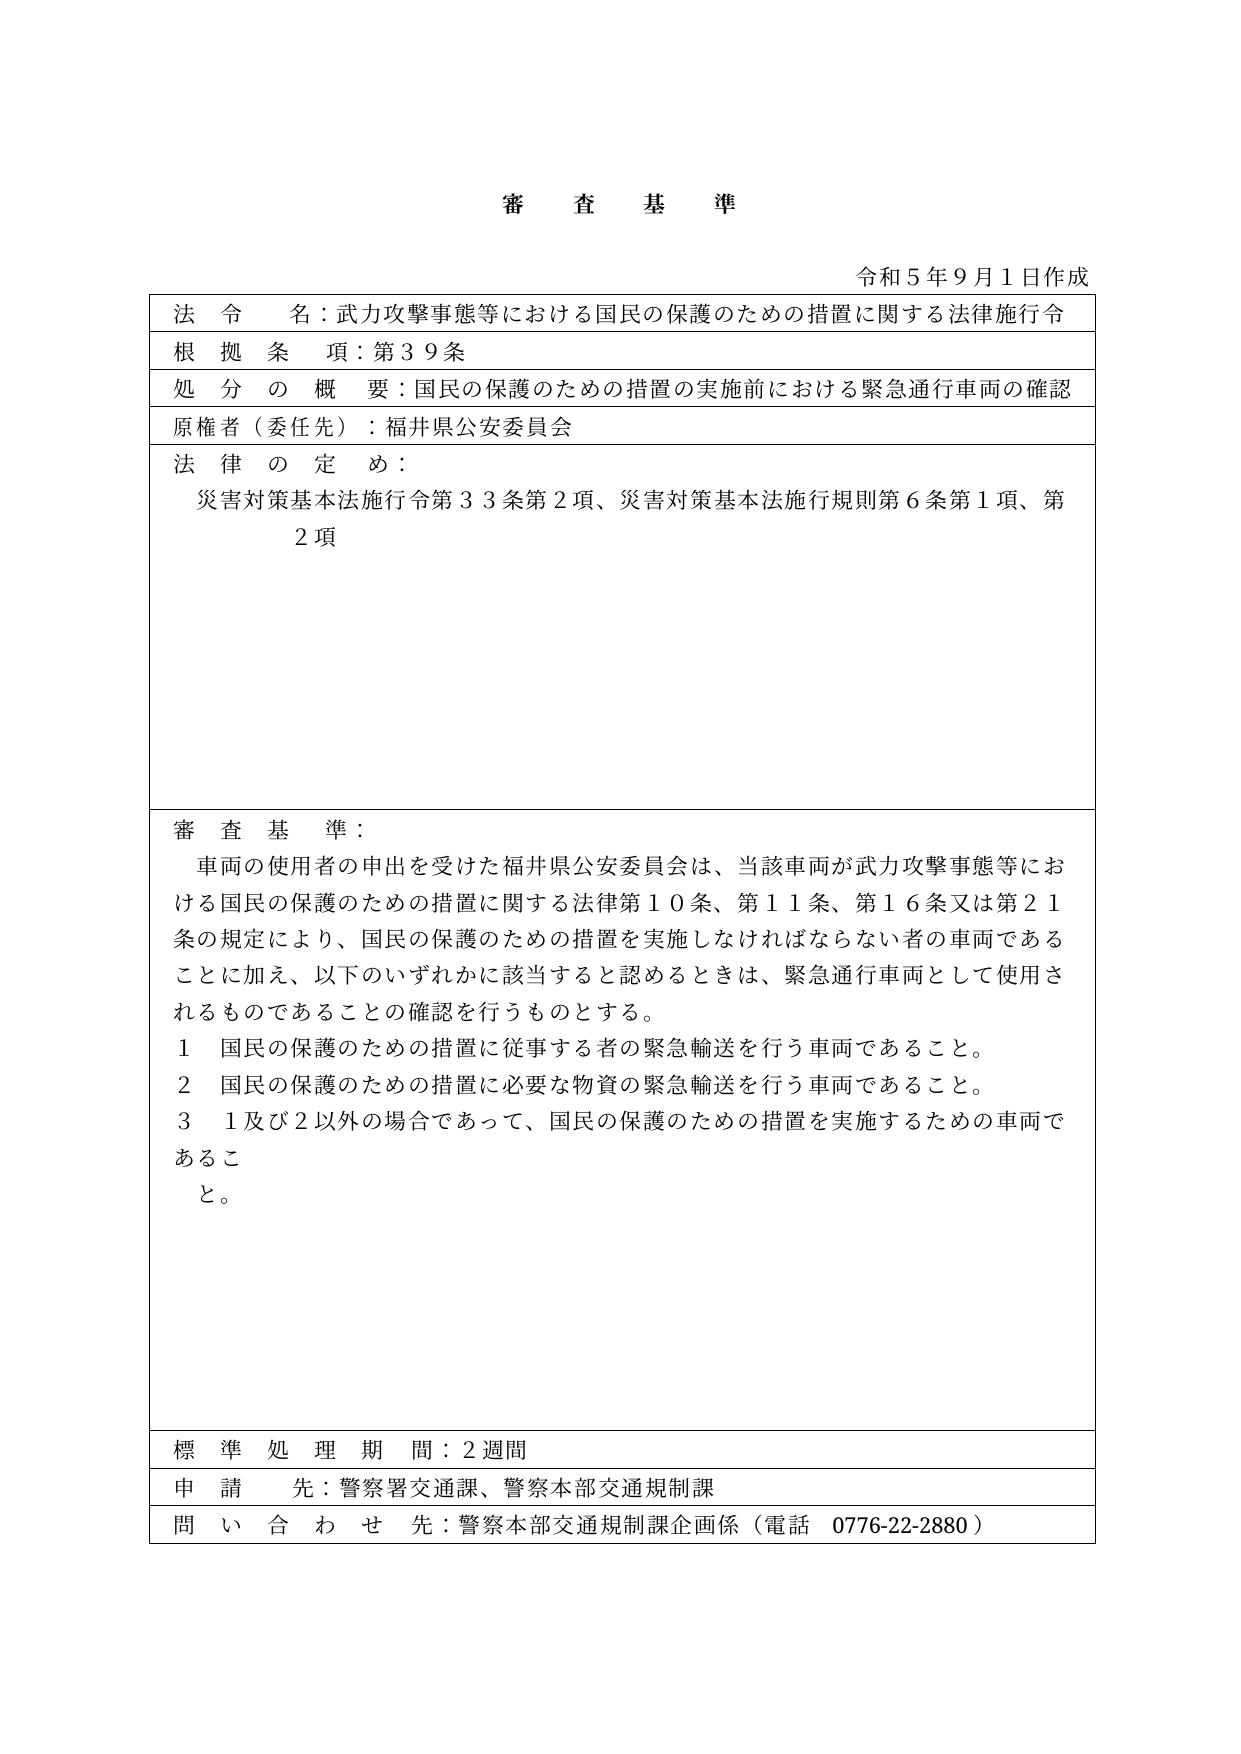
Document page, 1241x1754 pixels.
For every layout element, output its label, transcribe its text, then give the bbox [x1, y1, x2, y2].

table_cell 申請先：警察署交通課、警察本部交通規制課 [150, 1469, 1095, 1505]
text 審 査 基 準 [149, 184, 1091, 221]
text 令和５年９月１日作成 [149, 257, 1091, 294]
table_cell 処分の概要：国民の保護のための措置の実施前における緊急通行車両の確認 [150, 370, 1095, 406]
table_cell 審査基準： 車両の使用者の申出を受けた福井県公安委員会は、当該車両が武力攻撃事態等における国民の保護のための措置に関する法律第１０条、第１１条、第１６条又は第２１条の規定により、国民の保護のための措置を実施しなければならない者の車両であることに加え、以下のいずれかに該当すると認めるときは、緊急通行車両として使用されるものであることの確認を行うものとする。 １ 国民の保護のための措置に従事する者の緊急輸送を行う車両であること。 ２ 国民の保護のための措置に必要な物資の緊急輸送を行う車両であること。 ３ １及び２以外の場合であって、国民の保護のための措置を実施するための車両であるこ と。 [150, 810, 1095, 1430]
table_header 法令名：武力攻撃事態等における国民の保護のための措置に関する法律施行令 [150, 295, 1095, 331]
table_cell 問い合わせ先：警察本部交通規制課企画係（電話0776-22-2880） [150, 1506, 1095, 1543]
table_cell 標準処理期間：２週間 [150, 1431, 1095, 1468]
table_cell 法律の定め： 災害対策基本法施行令第３３条第２項、災害対策基本法施行規則第６条第１項、第２項 [150, 445, 1095, 809]
table_cell 根拠条項：第３９条 [150, 332, 1095, 369]
table_cell 原権者（委任先）：福井県公安委員会 [150, 407, 1095, 444]
